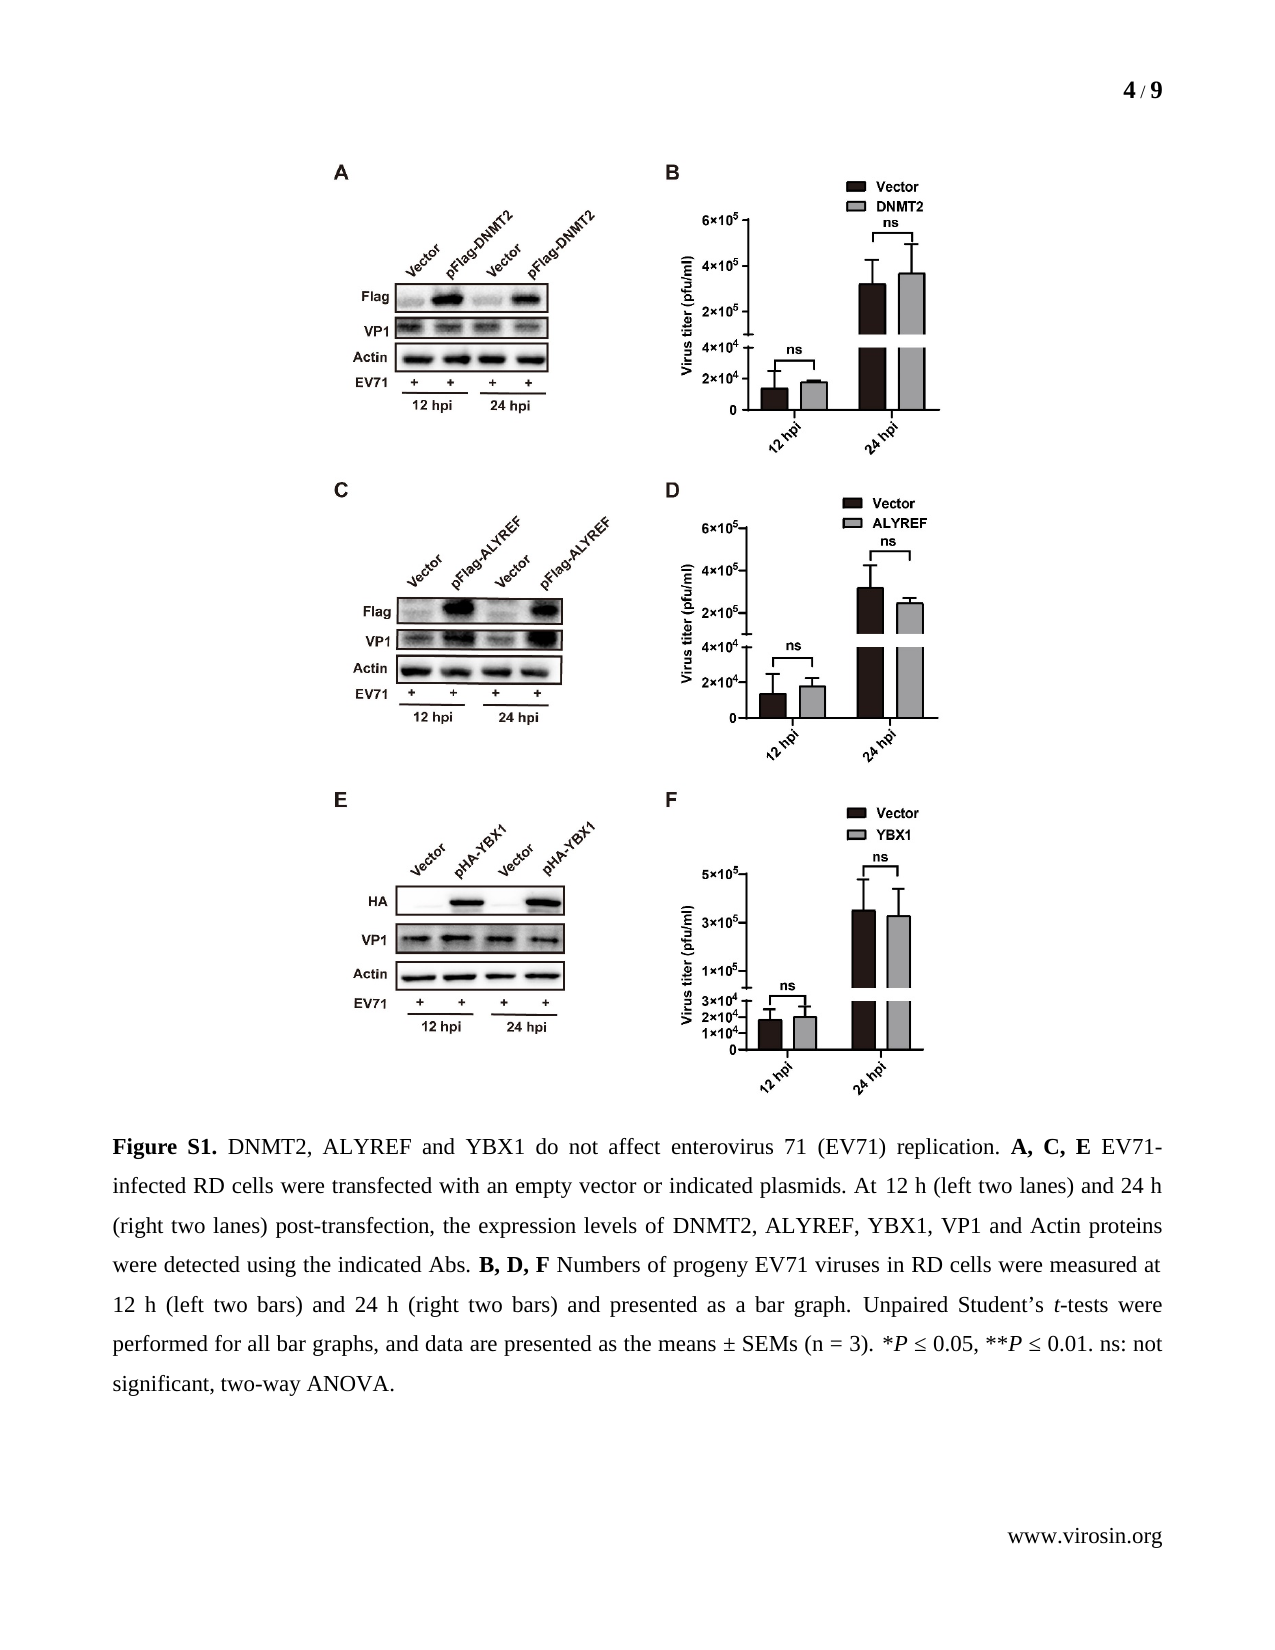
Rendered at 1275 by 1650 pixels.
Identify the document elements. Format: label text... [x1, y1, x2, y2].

text Figure S1. DNMT2, ALYREF and YBX1 do not affect enterovirus 71 (EV71) replication. A, C, E EV71-infected RD cells were transfected with an empty vector or indicated plasmids. At 12 h (left two lanes) and 24 h (right two lanes) post-transfection, the expression levels of DNMT2, ALYREF, YBX1, VP1 and Actin proteins were detected using the indicated Abs. B, D, F Numbers of progeny EV71 viruses in RD cells were measured at 12 h (left two bars) and 24 h (right two bars) and presented as a bar graph. Unpaired Student’s t-tests were performed for all bar graphs, and data are presented as the means ± SEMs (n = 3). *P ≤ 0.05, **P ≤ 0.01. ns: not significant, two-way ANOVA. [112, 1133, 1162, 1396]
picture [325, 150, 951, 1107]
